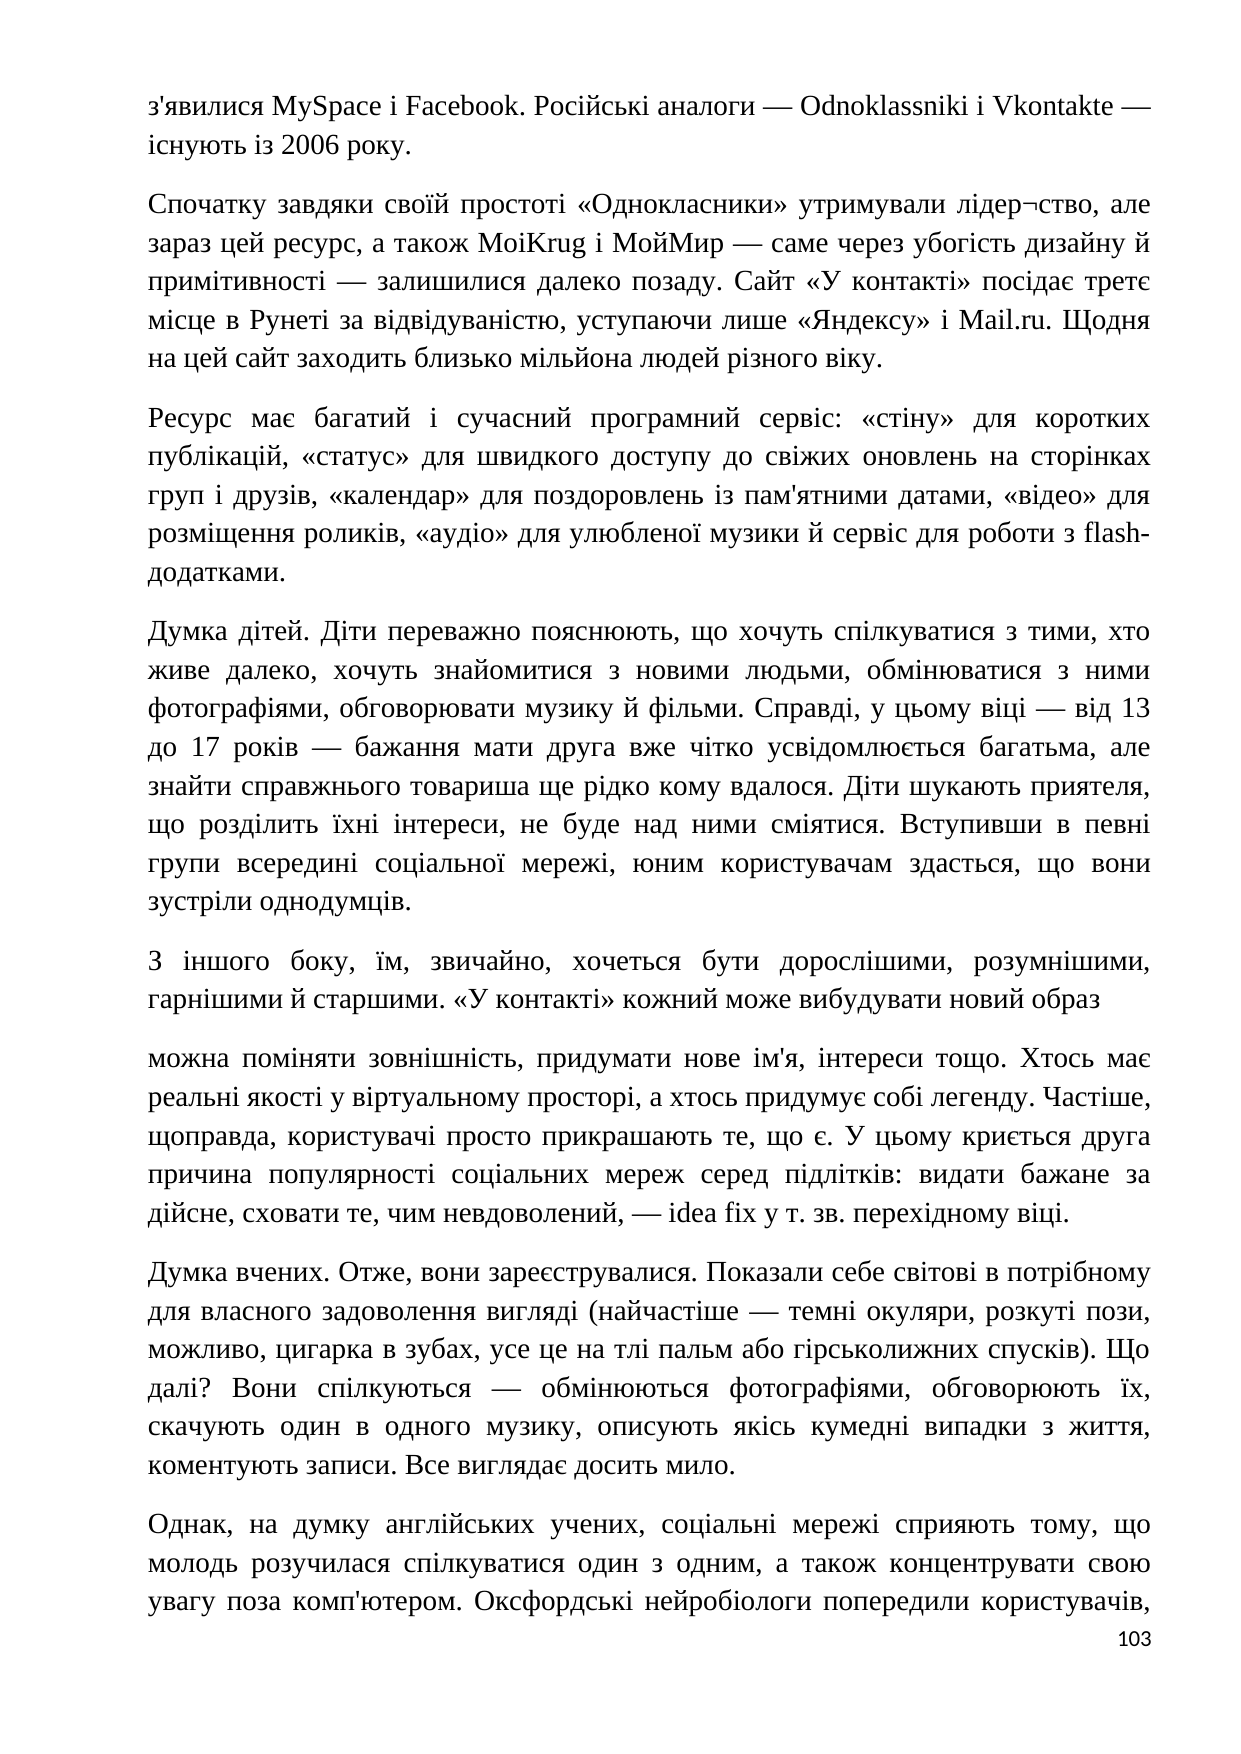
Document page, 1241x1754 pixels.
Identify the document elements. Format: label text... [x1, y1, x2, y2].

text можна поміняти зовнішність, придумати нове ім'я, інтереси тощо. Хтось має реальні якості у віртуальному просторі, а хтось придумує собі легенду. Частіше, щоправда, користувачі просто прикрашають те, що є. У цьому криється друга причина популярності соціальних мереж серед підлітків: видати бажане за дійсне, сховати те, чим невдоволений, — idea fix у т. зв. перехідному віці. [148, 1041, 1152, 1228]
text Спочатку завдяки своїй простоті «Однокласники» утримували лідер¬ство, але зараз цей ресурс, а також MoiKrug і МойМир — саме через убогість дизайну й примітивності — залишилися далеко позаду. Сайт «У контакті» посідає третє місце в Рунеті за відвідуваністю, уступаючи лише «Яндексу» і Mail.ru. Щодня на цей сайт заходить близько мільйона людей різного віку. [148, 186, 1152, 374]
text Ресурс має багатий і сучасний програмний сервіс: «стіну» для коротких публікацій, «статус» для швидкого доступу до свіжих оновлень на сторінках груп і друзів, «календар» для поздоровлень із пам'ятними датами, «відео» для розміщення роликів, «аудіо» для улюбленої музики й сервіс для роботи з flash-додатками. [148, 400, 1152, 588]
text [148, 1506, 1152, 1617]
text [148, 88, 1152, 161]
text Думка дітей. Діти переважно пояснюють, що хочуть спілкуватися з тими, хто живе далеко, хочуть знайомитися з новими людьми, обмінюватися з ними фотографіями, обговорювати музику й фільми. Справді, у цьому віці — від 13 до 17 років — бажання мати друга вже чітко усвідомлюється багатьма, але знайти справжнього товариша ще рідко кому вдалося. Діти шукають приятеля, що розділить їхні інтереси, не буде над ними сміятися. Вступивши в певні групи всередині соціальної мережі, юним користувачам здасться, що вони зустріли однодумців. [148, 613, 1152, 917]
text Думка вчених. Отже, вони зареєструвалися. Показали себе світові в потрібному для власного задоволення вигляді (найчастіше — темні окуляри, розкуті пози, можливо, цигарка в зубах, усе це на тлі пальм або гірськолижних спусків). Що далі? Вони спілкуються — обмінюються фотографіями, обговорюють їх, скачують один в одного музику, описують якісь кумедні випадки з життя, коментують записи. Все виглядає досить мило. [148, 1254, 1152, 1480]
text З іншого боку, їм, звичайно, хочеться бути дорослішими, розумнішими, гарнішими й старшими. «У контакті» кожний може вибудувати новий образ [148, 943, 1152, 1015]
